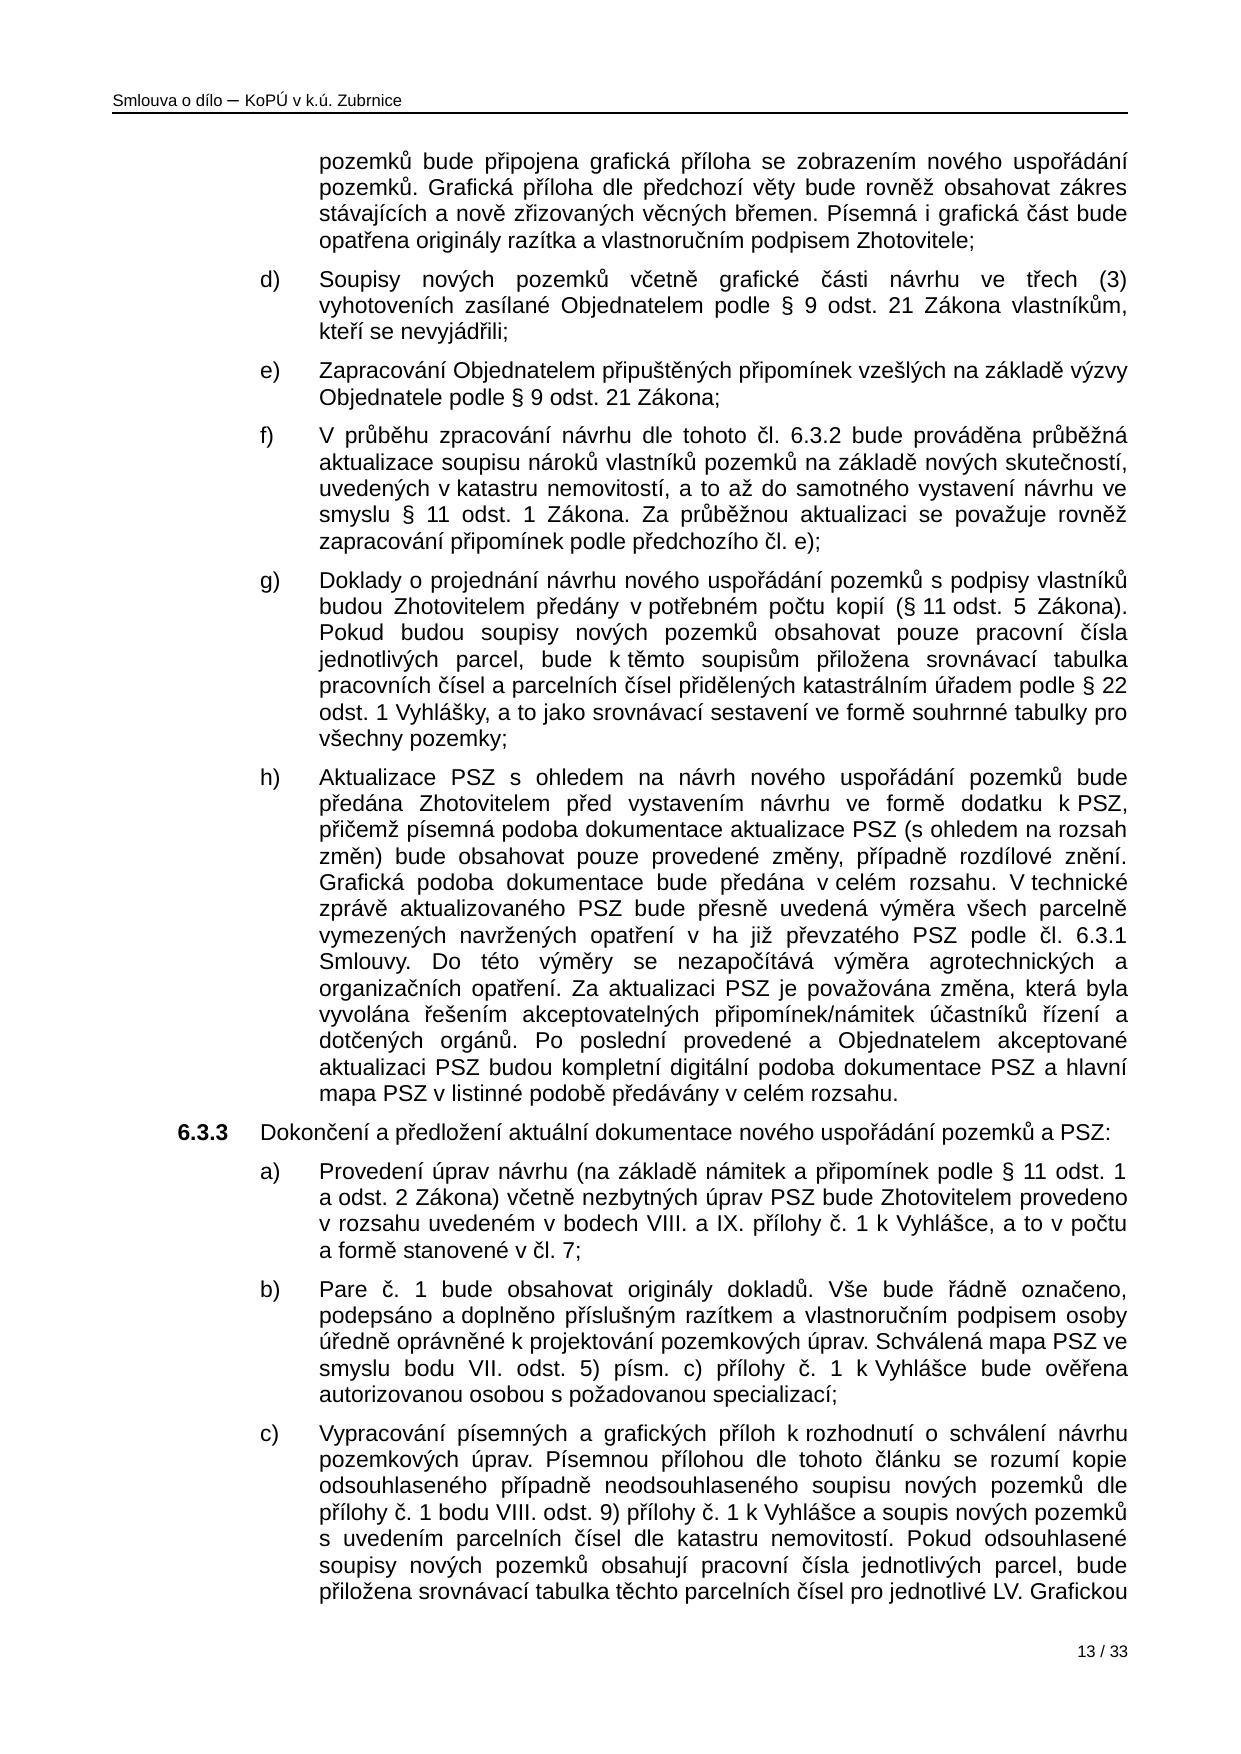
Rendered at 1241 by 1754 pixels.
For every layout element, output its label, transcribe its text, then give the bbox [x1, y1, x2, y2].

list Zapracování Objednatelem připuštěných připomínek vzešlých na základě výzvy Objednatele podle § 9 odst. 21 Zákona; [260, 357, 1128, 410]
list Aktualizace PSZ s ohledem na návrh nového uspořádání pozemků bude předána Zhotovitelem před vystavením návrhu ve formě dodatku k PSZ, přičemž písemná podoba dokumentace aktualizace PSZ (s ohledem na rozsah změn) bude obsahovat pouze provedené změny, případně rozdílové znění. Grafická podoba dokumentace bude předána v celém rozsahu. V technické zprávě aktualizovaného PSZ bude přesně uvedená výměra všech parcelně vymezených navržených opatření v ha již převzatého PSZ podle čl. 6.3.1 Smlouvy. Do této výměry se nezapočítává výměra agrotechnických a organizačních opatření. Za aktualizaci PSZ je považována změna, která byla vyvolána řešením akceptovatelných připomínek/námitek účastníků řízení a dotčených orgánů. Po poslední provedené a Objednatelem akceptované aktualizaci PSZ budou kompletní digitální podoba dokumentace PSZ a hlavní mapa PSZ v listinné podobě předávány v celém rozsahu. [260, 764, 1128, 1106]
list Provedení úprav návrhu (na základě námitek a připomínek podle § 11 odst. 1 a odst. 2 Zákona) včetně nezbytných úprav PSZ bude Zhotovitelem provedeno v rozsahu uvedeném v bodech VIII. a IX. přílohy č. 1 k Vyhlášce, a to v počtu a formě stanovené v čl. 7; [260, 1158, 1128, 1263]
list V průběhu zpracování návrhu dle tohoto čl. 6.3.2 bude prováděna průběžná aktualizace soupisu nároků vlastníků pozemků na základě nových skutečností, uvedených v katastru nemovitostí, a to až do samotného vystavení návrhu ve smyslu § 11 odst. 1 Zákona. Za průběžnou aktualizaci se považuje rovněž zapracování připomínek podle předchozího čl. e); [260, 422, 1128, 554]
text Dokončení a předložení aktuální dokumentace nového uspořádání pozemků a PSZ: [177, 1119, 1128, 1145]
list Doklady o projednání návrhu nového uspořádání pozemků s podpisy vlastníků budou Zhotovitelem předány v potřebném počtu kopií (§ 11 odst. 5 Zákona). Pokud budou soupisy nových pozemků obsahovat pouze pracovní čísla jednotlivých parcel, bude k těmto soupisům přiložena srovnávací tabulka pracovních čísel a parcelních čísel přidělených katastrálním úřadem podle § 22 odst. 1 Vyhlášky, a to jako srovnávací sestavení ve formě souhrnné tabulky pro všechny pozemky; [260, 567, 1128, 751]
list Soupisy nových pozemků včetně grafické části návrhu ve třech (3) vyhotoveních zasílané Objednatelem podle § 9 odst. 21 Zákona vlastníkům, kteří se nevyjádřili; [260, 266, 1128, 345]
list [260, 1420, 1128, 1604]
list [260, 148, 1128, 253]
list Pare č. 1 bude obsahovat originály dokladů. Vše bude řádně označeno, podepsáno a doplněno příslušným razítkem a vlastnoručním podpisem osoby úředně oprávněné k projektování pozemkových úprav. Schválená mapa PSZ ve smyslu bodu VII. odst. 5) písm. c) přílohy č. 1 k Vyhlášce bude ověřena autorizovanou osobou s požadovanou specializací; [260, 1276, 1128, 1407]
